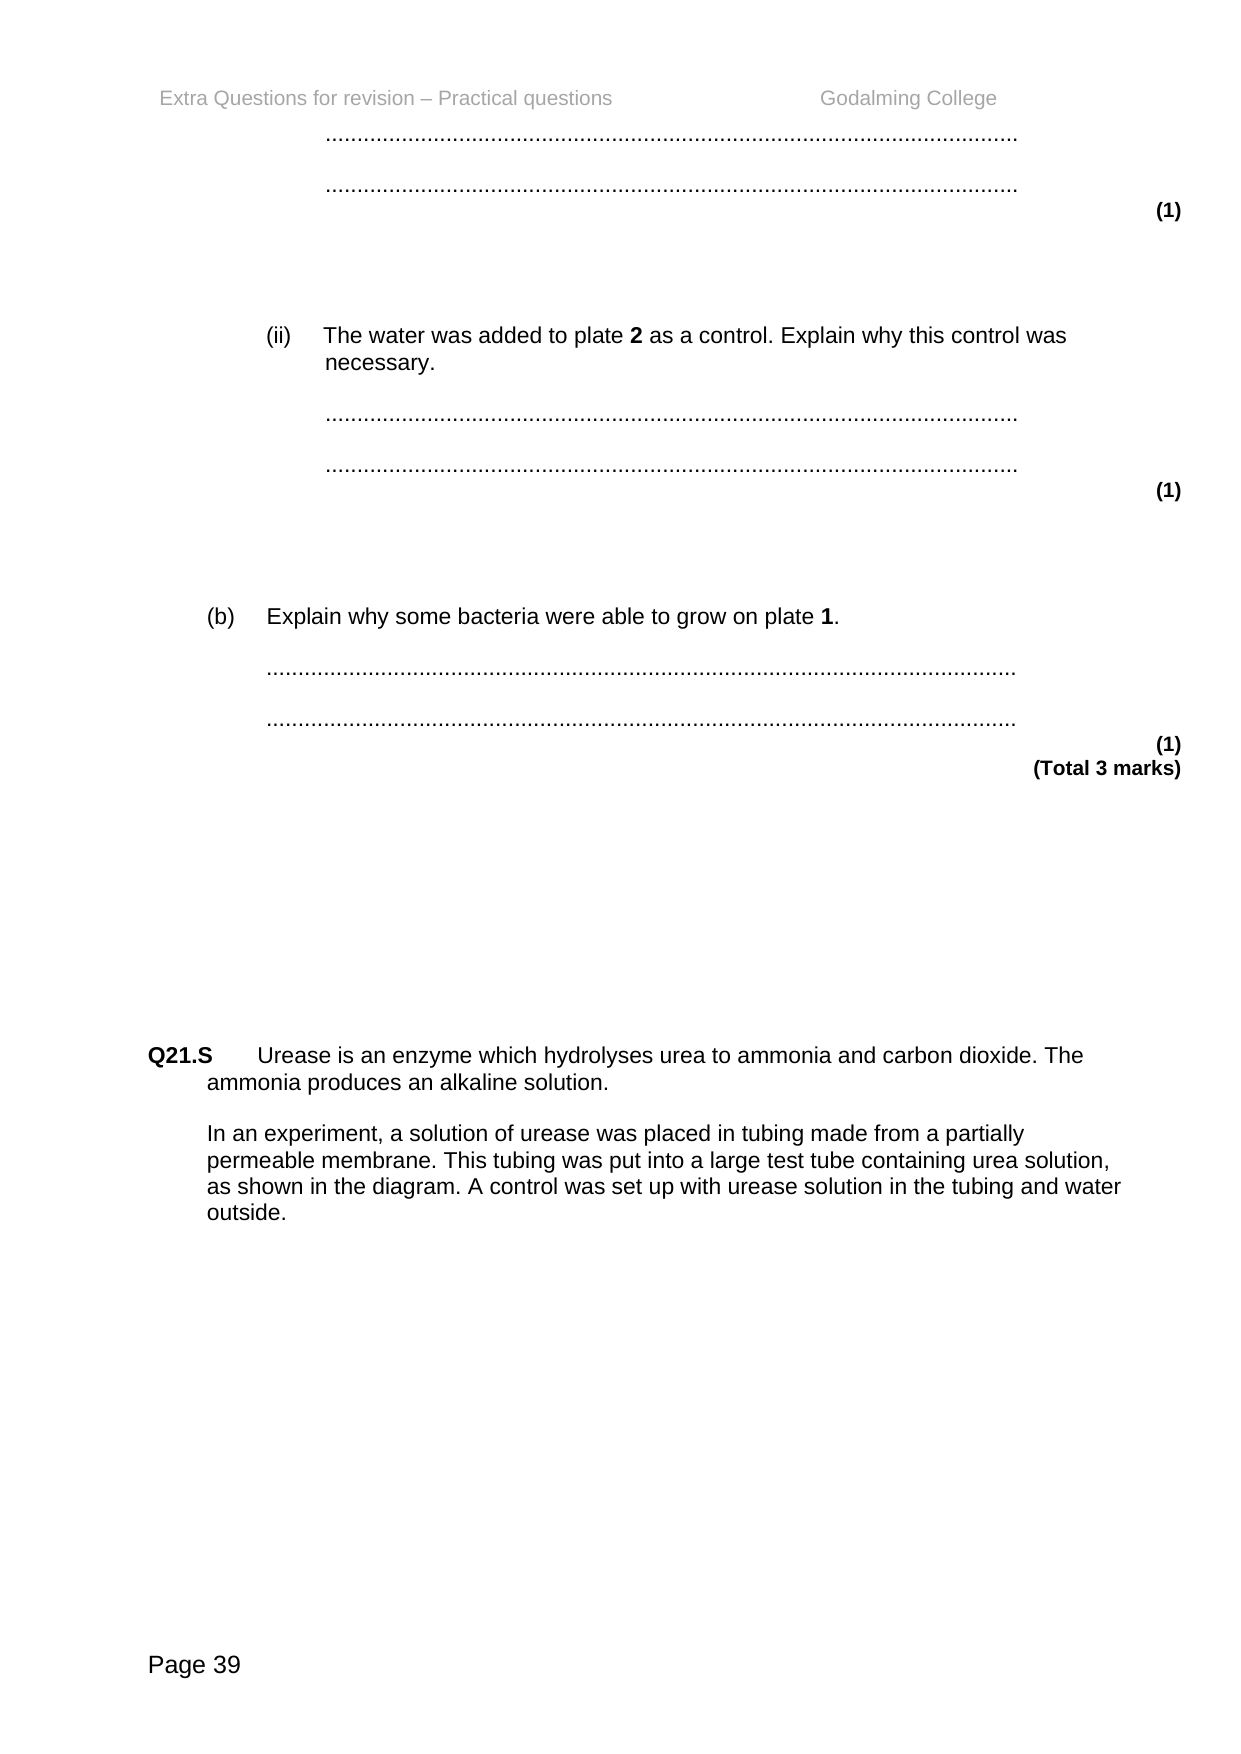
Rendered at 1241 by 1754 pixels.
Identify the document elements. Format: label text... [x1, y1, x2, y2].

text ............................................................................................................. [325, 451, 1122, 478]
text (Total 3 marks) [148, 756, 1181, 780]
text (1) [148, 732, 1181, 756]
text ............................................................................................................. [325, 120, 1122, 146]
text (1) [148, 478, 1181, 502]
text (ii) The water was added to plate 2 as a control. Explain why this control was necessary. [266, 322, 1122, 375]
text (1) [148, 197, 1181, 221]
text ...................................................................................................................... [266, 705, 1122, 732]
text (b) Explain why some bacteria were able to grow on plate 1. [207, 603, 1122, 629]
text In an experiment, a solution of urease was placed in tubing made from a partially permeable membrane. This tubing was put into a large test tube containing urea solution, as shown in the diagram. A control was set up with urease solution in the tubing and water outside. [207, 1120, 1122, 1226]
text Q21.S Urease is an enzyme which hydrolyses urea to ammonia and carbon dioxide. The ammonia produces an alkaline solution. [148, 1042, 1122, 1095]
text ............................................................................................................. [325, 171, 1122, 197]
text ...................................................................................................................... [266, 654, 1122, 680]
text ............................................................................................................. [325, 400, 1122, 426]
